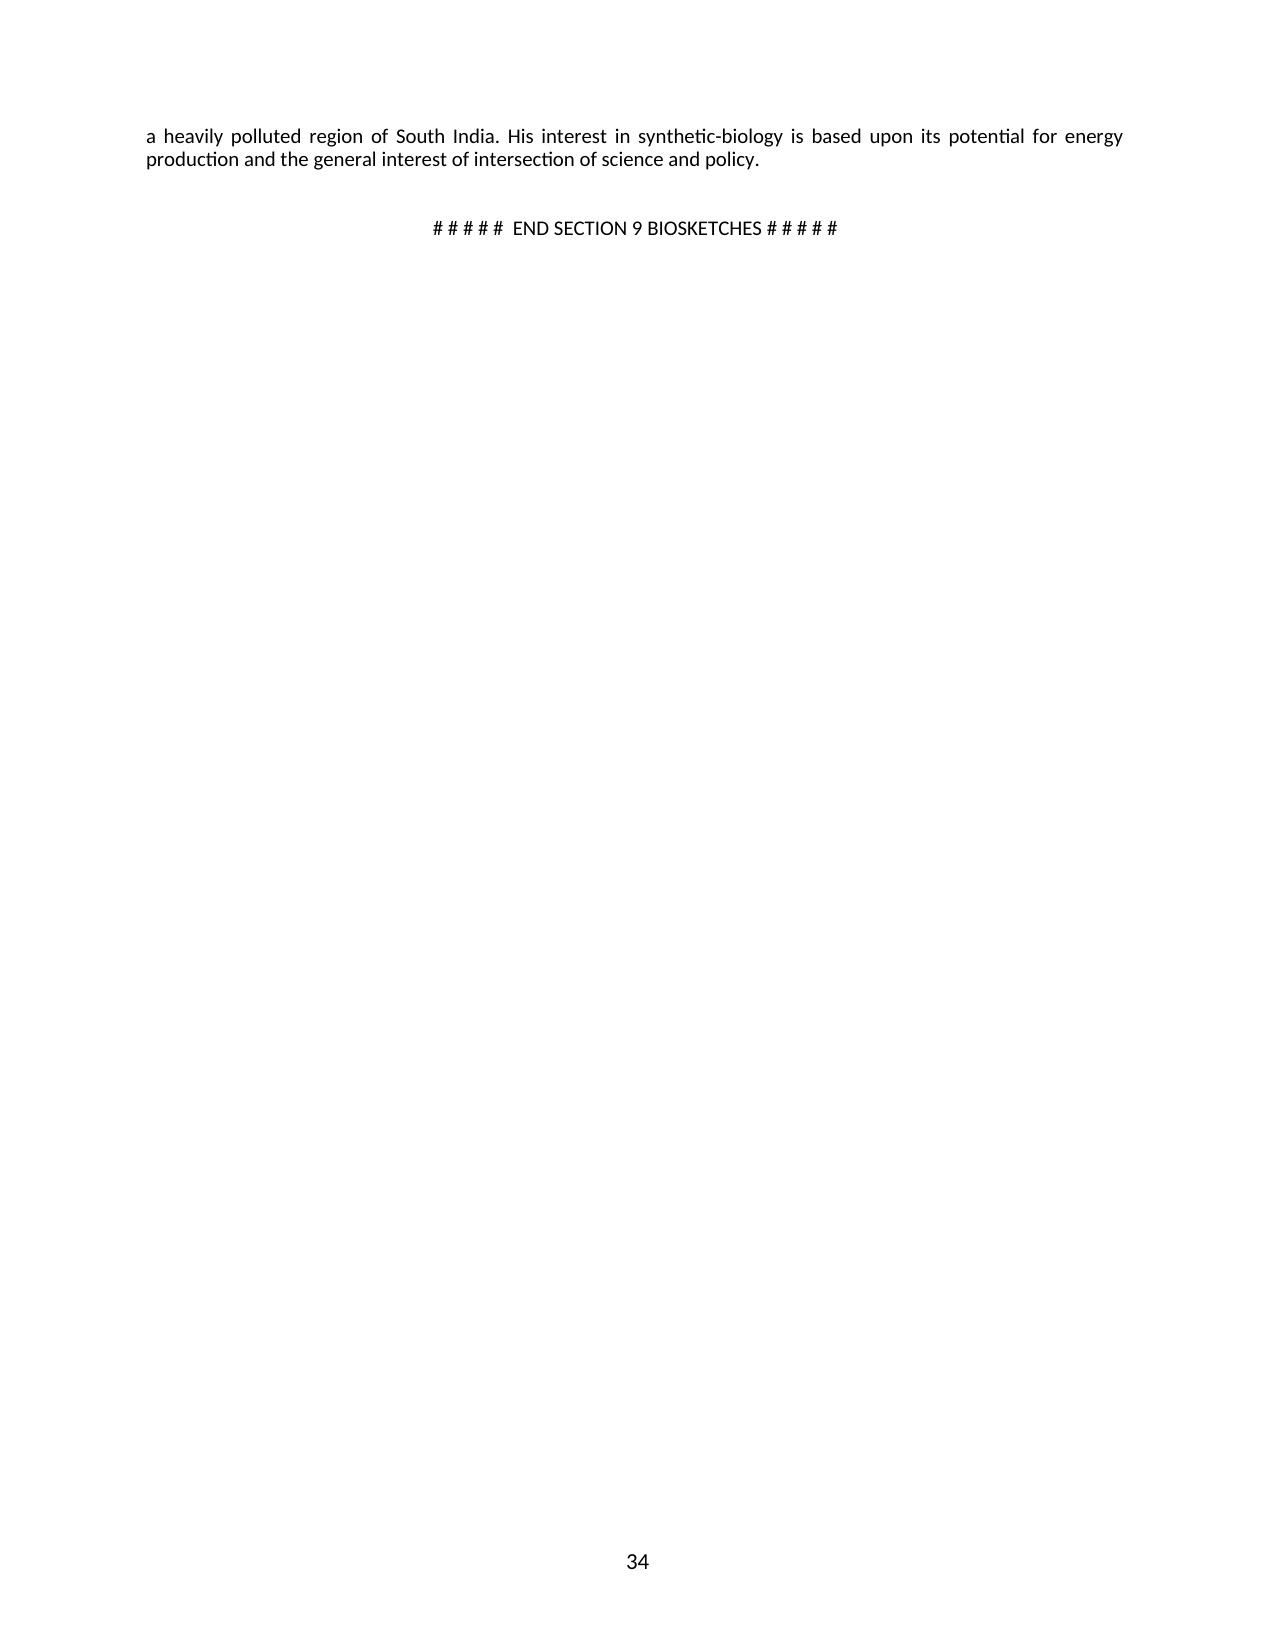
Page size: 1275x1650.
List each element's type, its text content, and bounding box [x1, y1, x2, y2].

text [146, 125, 1124, 171]
text # # # # # END SECTION 9 BIOSKETCHES # # # # # [146, 217, 1124, 239]
